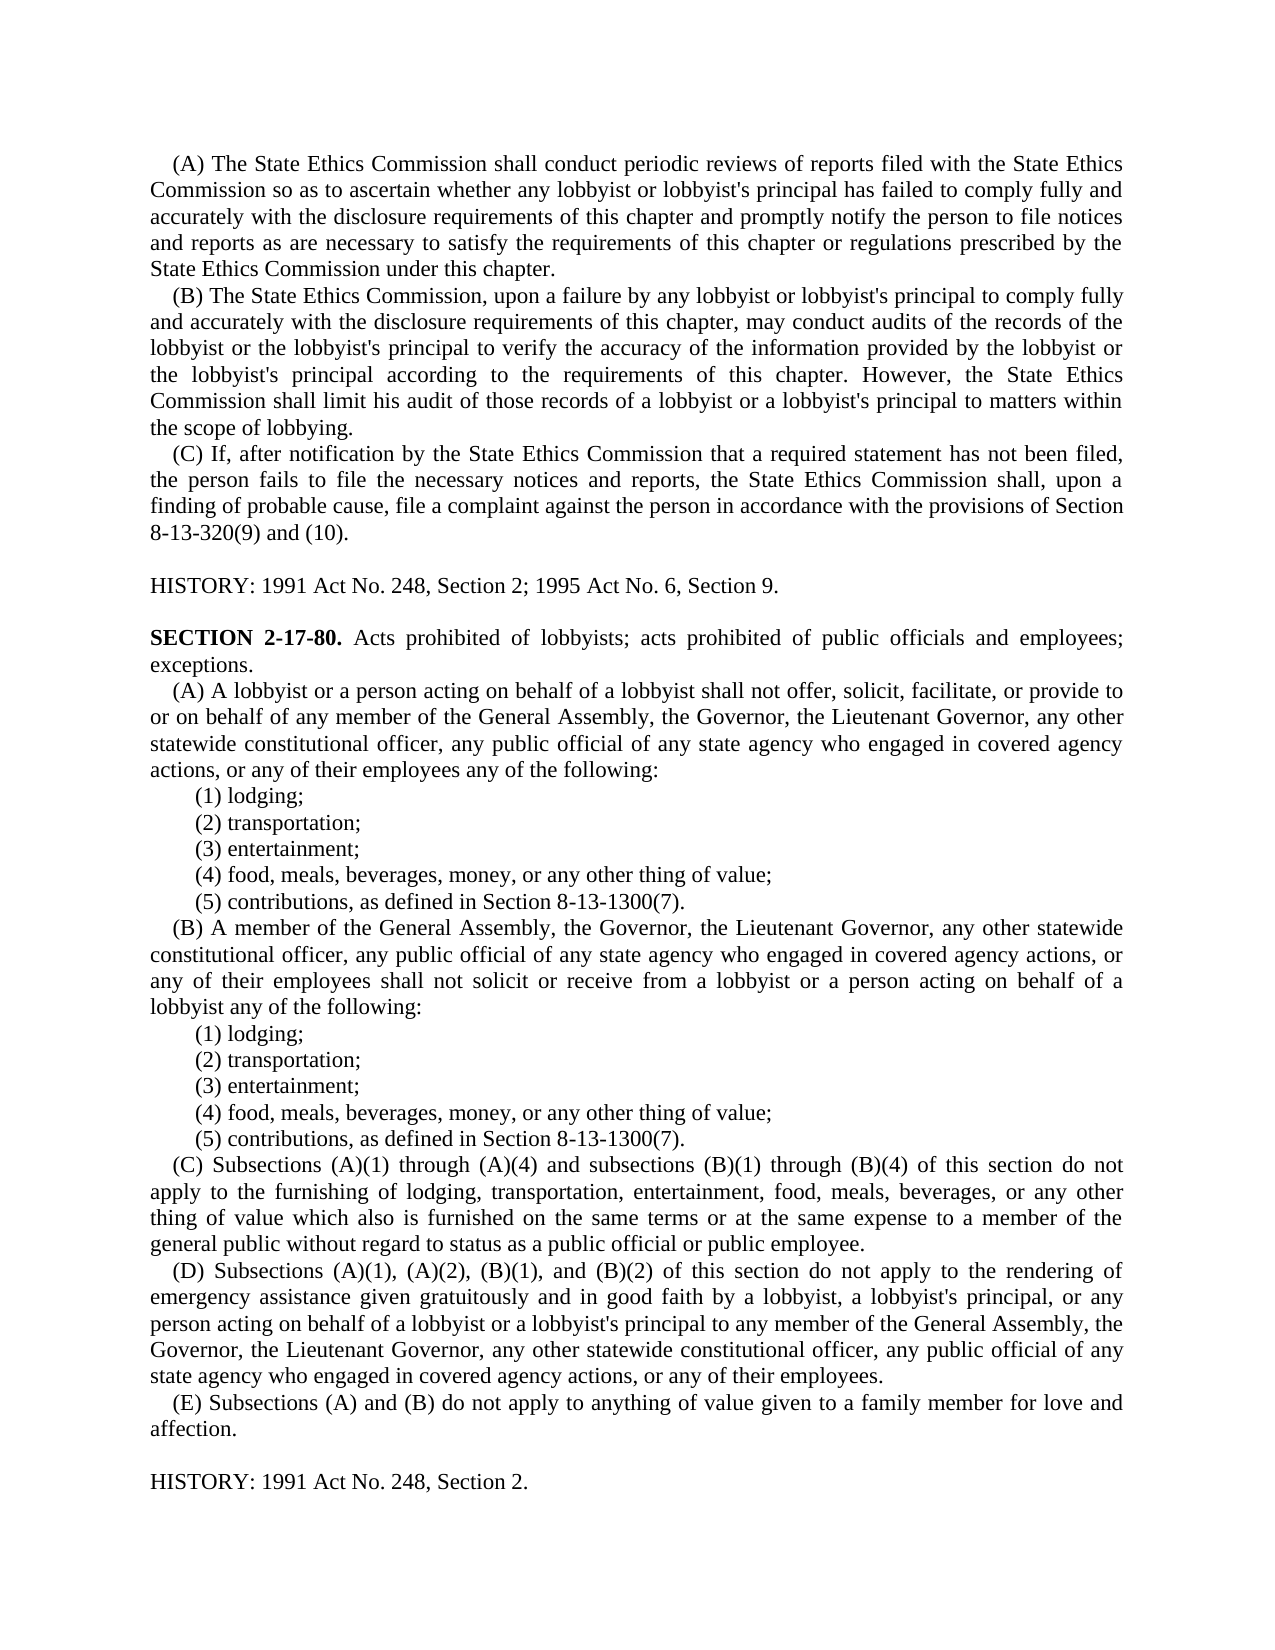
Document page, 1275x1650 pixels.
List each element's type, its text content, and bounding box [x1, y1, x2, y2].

text (B) The State Ethics Commission, upon a failure by any lobbyist or lobbyist's principal to comply fully and accurately with the disclosure requirements of this chapter, may conduct audits of the records of the lobbyist or the lobbyist's principal to verify the accuracy of the information provided by the lobbyist or the lobbyist's principal according to the requirements of this chapter. However, the State Ethics Commission shall limit his audit of those records of a lobbyist or a lobbyist's principal to matters within the scope of lobbying. [150, 282, 1125, 440]
text (1) lodging; [150, 1020, 1125, 1046]
text HISTORY: 1991 Act No. 248, Section 2; 1995 Act No. 6, Section 9. [150, 572, 1125, 598]
text HISTORY: 1991 Act No. 248, Section 2. [150, 1468, 1125, 1494]
text (3) entertainment; [150, 1072, 1125, 1099]
text (2) transportation; [150, 809, 1125, 835]
text (1) lodging; [150, 782, 1125, 809]
text (4) food, meals, beverages, money, or any other thing of value; [150, 1099, 1125, 1125]
text (D) Subsections (A)(1), (A)(2), (B)(1), and (B)(2) of this section do not apply to the rendering of emergency assistance given gratuitously and in good faith by a lobbyist, a lobbyist's principal, or any person acting on behalf of a lobbyist or a lobbyist's principal to any member of the General Assembly, the Governor, the Lieutenant Governor, any other statewide constitutional officer, any public official of any state agency who engaged in covered agency actions, or any of their employees. [150, 1257, 1125, 1389]
text (A) The State Ethics Commission shall conduct periodic reviews of reports filed with the State Ethics Commission so as to ascertain whether any lobbyist or lobbyist's principal has failed to comply fully and accurately with the disclosure requirements of this chapter and promptly notify the person to file notices and reports as are necessary to satisfy the requirements of this chapter or regulations prescribed by the State Ethics Commission under this chapter. [150, 150, 1125, 282]
text (5) contributions, as defined in Section 8-13-1300(7). [150, 1125, 1125, 1151]
text (5) contributions, as defined in Section 8-13-1300(7). [150, 888, 1125, 914]
text SECTION 2-17-80. Acts prohibited of lobbyists; acts prohibited of public officials and employees; exceptions. [150, 624, 1125, 677]
text (C) Subsections (A)(1) through (A)(4) and subsections (B)(1) through (B)(4) of this section do not apply to the furnishing of lodging, transportation, entertainment, food, meals, beverages, or any other thing of value which also is furnished on the same terms or at the same expense to a member of the general public without regard to status as a public official or public employee. [150, 1151, 1125, 1257]
text (A) A lobbyist or a person acting on behalf of a lobbyist shall not offer, solicit, facilitate, or provide to or on behalf of any member of the General Assembly, the Governor, the Lieutenant Governor, any other statewide constitutional officer, any public official of any state agency who engaged in covered agency actions, or any of their employees any of the following: [150, 677, 1125, 782]
text (B) A member of the General Assembly, the Governor, the Lieutenant Governor, any other statewide constitutional officer, any public official of any state agency who engaged in covered agency actions, or any of their employees shall not solicit or receive from a lobbyist or a person acting on behalf of a lobbyist any of the following: [150, 914, 1125, 1020]
text (4) food, meals, beverages, money, or any other thing of value; [150, 862, 1125, 888]
text (E) Subsections (A) and (B) do not apply to anything of value given to a family member for love and affection. [150, 1389, 1125, 1441]
text (C) If, after notification by the State Ethics Commission that a required statement has not been filed, the person fails to file the necessary notices and reports, the State Ethics Commission shall, upon a finding of probable cause, file a complaint against the person in accordance with the provisions of Section 8-13-320(9) and (10). [150, 440, 1125, 545]
text (2) transportation; [150, 1046, 1125, 1072]
text (3) entertainment; [150, 835, 1125, 862]
